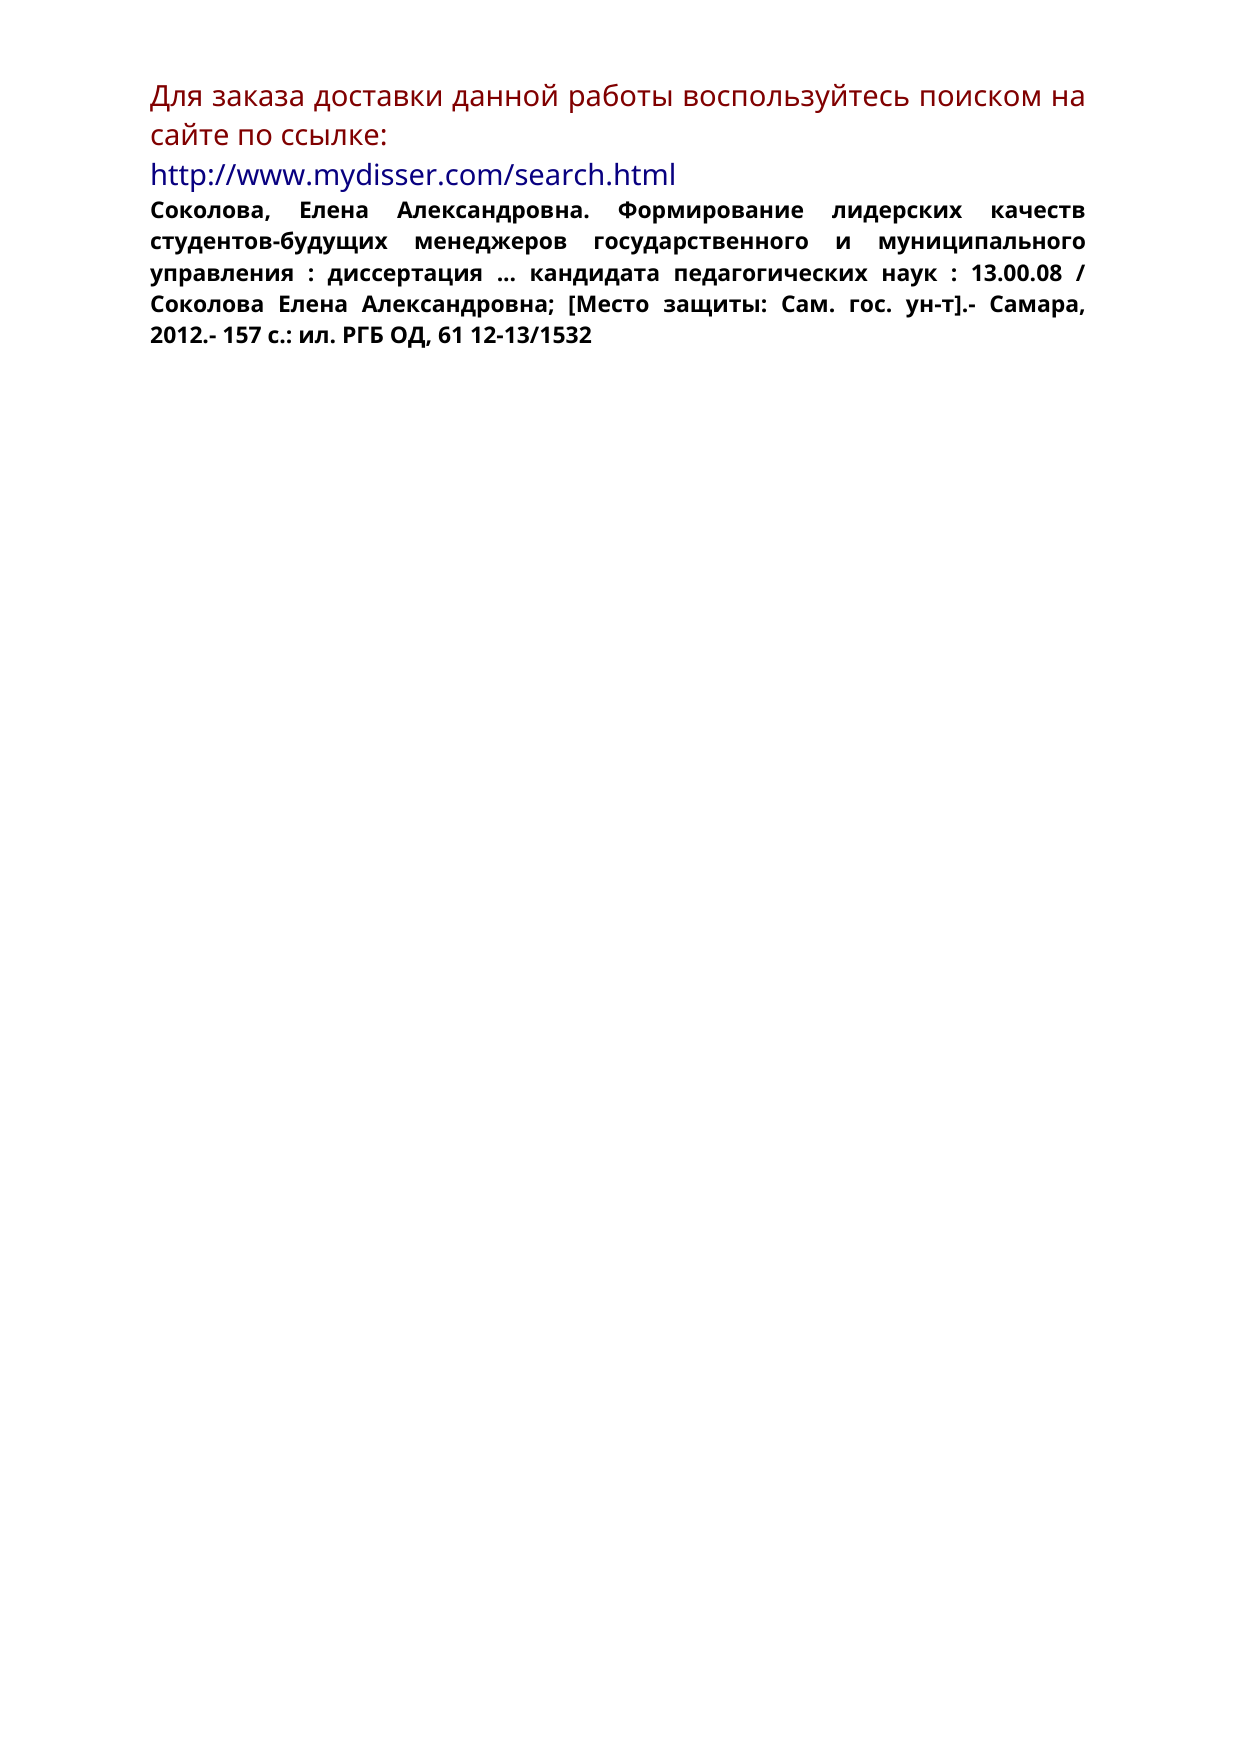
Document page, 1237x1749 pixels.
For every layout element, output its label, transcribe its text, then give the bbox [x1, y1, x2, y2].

text Соколова, Елена Александровна. Формирование лидерских качеств студентов-будущих менеджеров государственного и муниципального управления : диссертация ... кандидата педагогических наук : 13.00.08 / Соколова Елена Александровна; [Место защиты: Сам. гос. ун-т].- Самара, 2012.- 157 с.: ил. РГБ ОД, 61 12-13/1532 [150, 194, 1086, 350]
